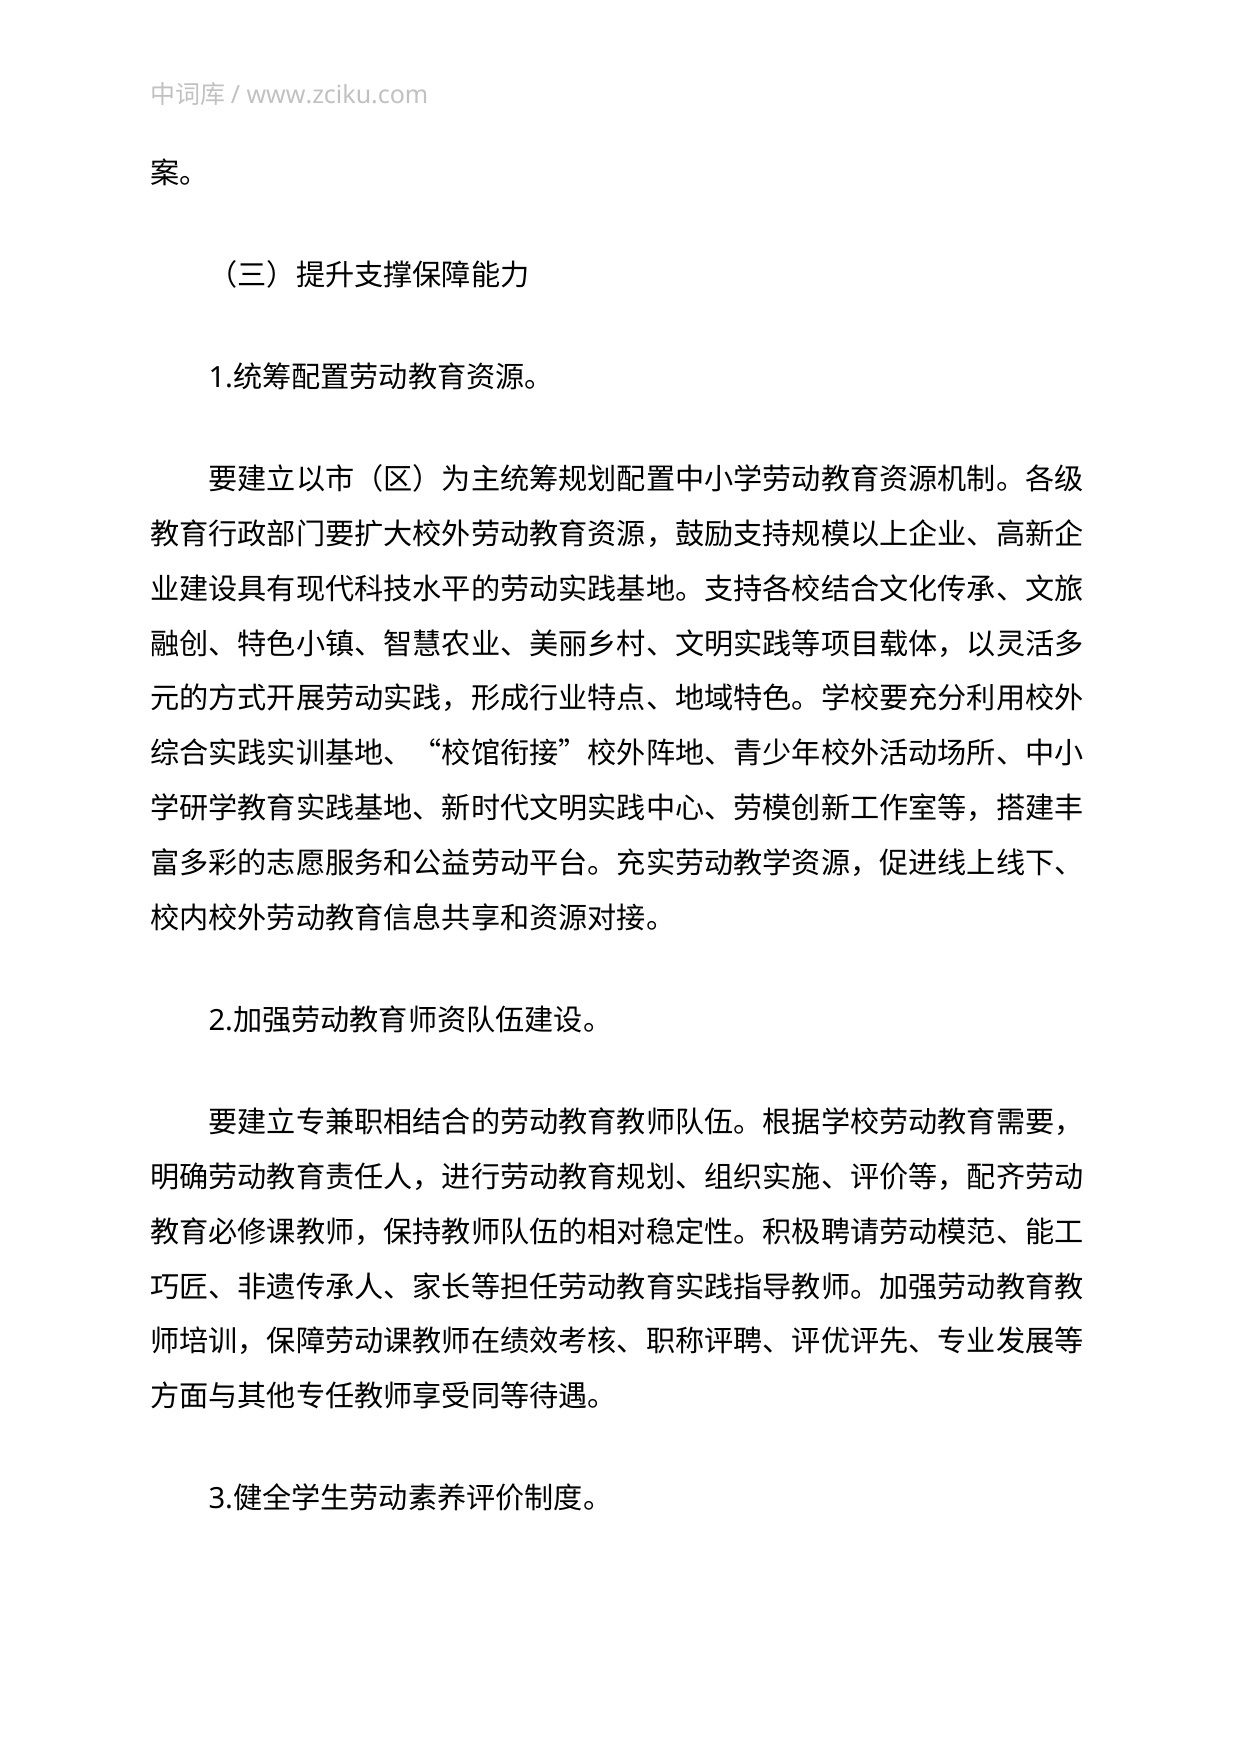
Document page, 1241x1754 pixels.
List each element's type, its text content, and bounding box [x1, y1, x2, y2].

text 要建立专兼职相结合的劳动教育教师队伍。根据学校劳动教育需要，明确劳动教育责任人，进行劳动教育规划、组织实施、评价等，配齐劳动教育必修课教师，保持教师队伍的相对稳定性。积极聘请劳动模范、能工巧匠、非遗传承人、家长等担任劳动教育实践指导教师。加强劳动教育教师培训，保障劳动课教师在绩效考核、职称评聘、评优评先、专业发展等方面与其他专任教师享受同等待遇。 [150, 1098, 1090, 1415]
text （三）提升支撑保障能力 [150, 252, 1090, 294]
text 3.健全学生劳动素养评价制度。 [150, 1475, 1090, 1517]
text 1.统筹配置劳动教育资源。 [150, 353, 1090, 396]
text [150, 150, 1090, 192]
text 2.加强劳动教育师资队伍建设。 [150, 996, 1090, 1039]
text 要建立以市（区）为主统筹规划配置中小学劳动教育资源机制。各级教育行政部门要扩大校外劳动教育资源，鼓励支持规模以上企业、高新企业建设具有现代科技水平的劳动实践基地。支持各校结合文化传承、文旅融创、特色小镇、智慧农业、美丽乡村、文明实践等项目载体，以灵活多元的方式开展劳动实践，形成行业特点、地域特色。学校要充分利用校外综合实践实训基地、“校馆衔接”校外阵地、青少年校外活动场所、中小学研学教育实践基地、新时代文明实践中心、劳模创新工作室等，搭建丰富多彩的志愿服务和公益劳动平台。充实劳动教学资源，促进线上线下、校内校外劳动教育信息共享和资源对接。 [150, 456, 1090, 937]
